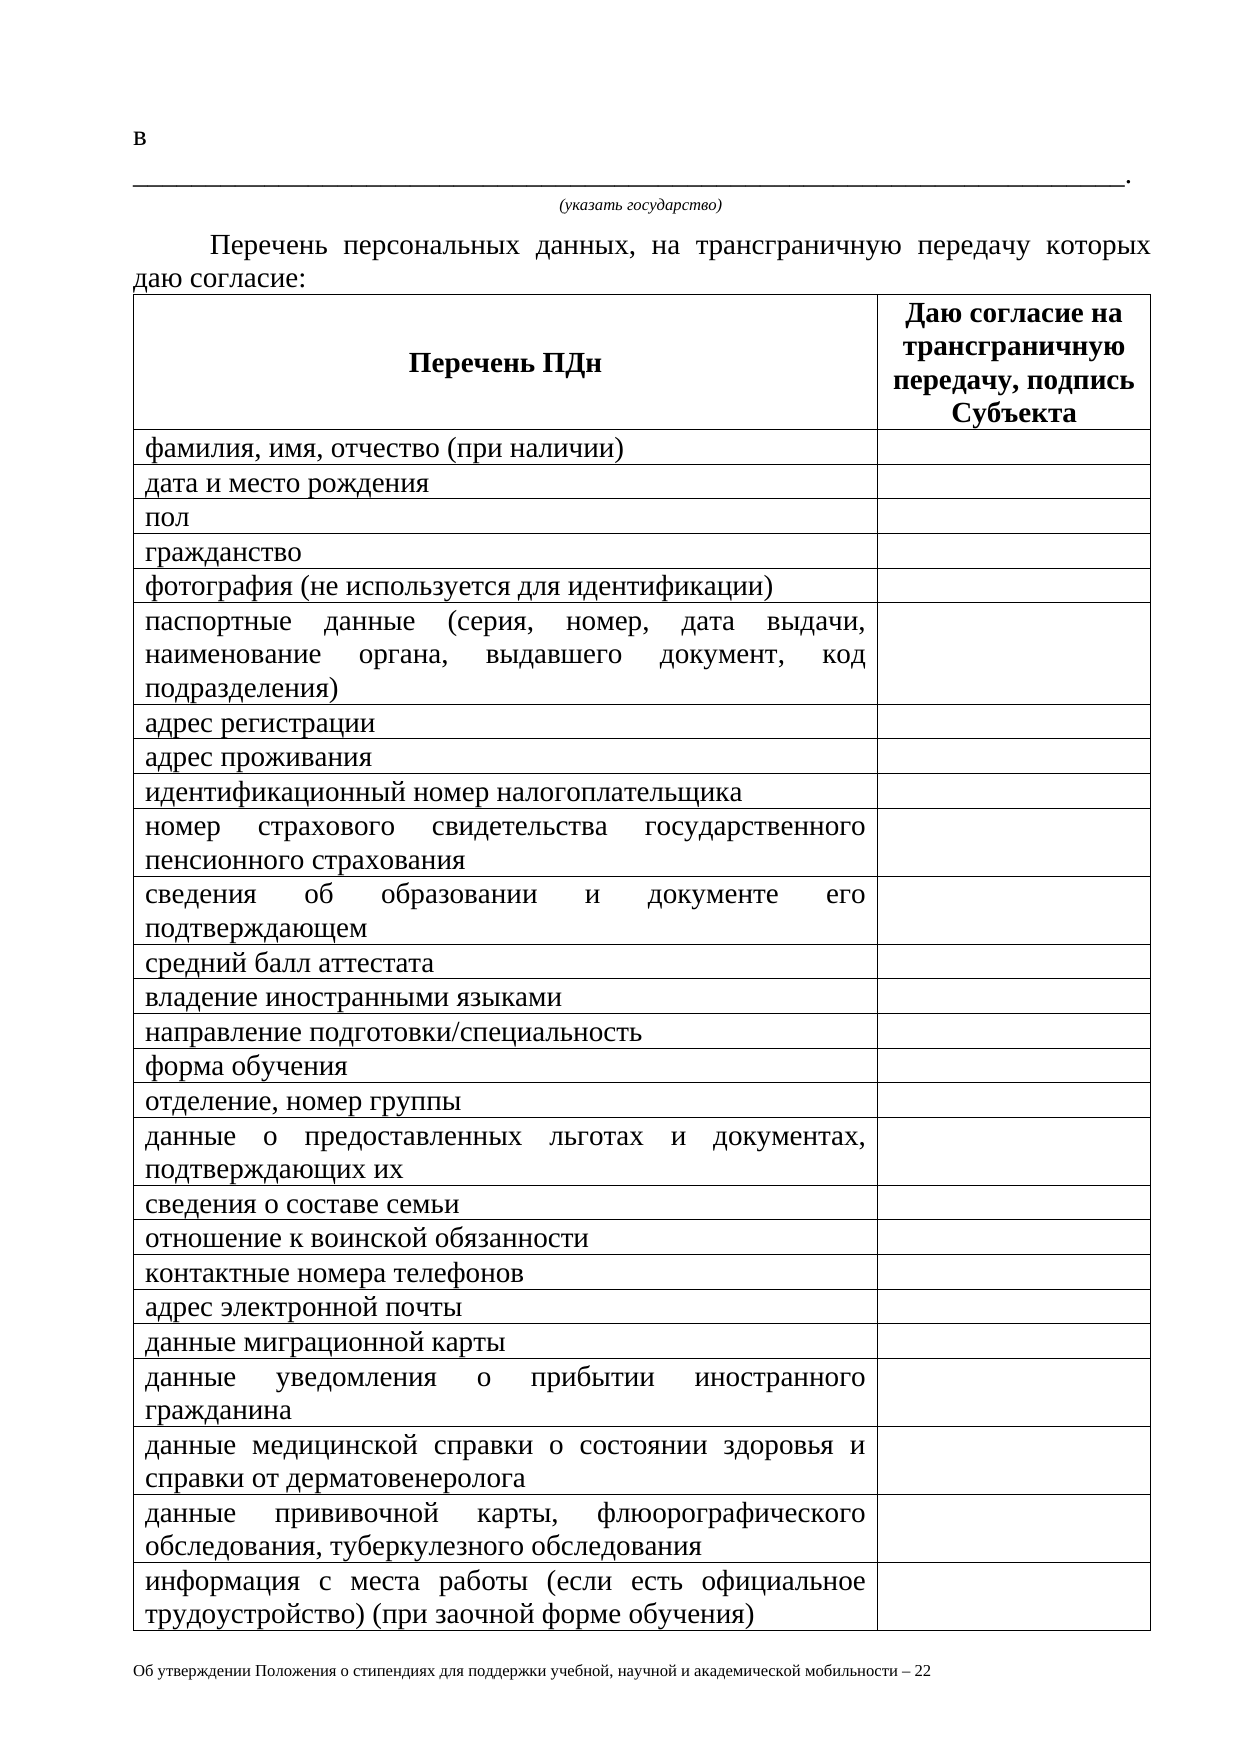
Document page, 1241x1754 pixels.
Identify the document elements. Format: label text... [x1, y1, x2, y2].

table_cell адрес проживания [134, 739, 877, 773]
table_cell контактные номера телефонов [134, 1255, 877, 1288]
table_cell идентификационный номер налогоплательщика [134, 774, 877, 807]
table_cell данные миграционной карты [134, 1324, 877, 1358]
table_cell [878, 465, 1150, 498]
table_cell направление подготовки/специальность [134, 1014, 877, 1047]
table_cell дата и место рождения [134, 465, 877, 498]
table_cell средний балл аттестата [134, 945, 877, 978]
table_cell [878, 1014, 1150, 1047]
table_cell [878, 1186, 1150, 1219]
table_cell [878, 945, 1150, 978]
table_cell [878, 1290, 1150, 1323]
table_cell [878, 1255, 1150, 1288]
text Перечень персональных данных, на трансграничную передачу которых даю согласие: [133, 227, 1152, 294]
table_cell номер страхового свидетельства государственного пенсионного страхования [134, 809, 877, 876]
table_cell [878, 739, 1150, 773]
table_cell отношение к воинской обязанности [134, 1220, 877, 1254]
table_cell форма обучения [134, 1049, 877, 1082]
table_cell фамилия, имя, отчество (при наличии) [134, 430, 877, 464]
table_cell [878, 1359, 1150, 1426]
table_cell [878, 1427, 1150, 1494]
table_cell [878, 499, 1150, 533]
table_cell адрес регистрации [134, 705, 877, 738]
table_cell [878, 809, 1150, 876]
table_cell [878, 705, 1150, 738]
table_cell гражданство [134, 534, 877, 567]
table_cell данные о предоставленных льготах и документах, подтверждающих их [134, 1118, 877, 1185]
table_cell [878, 1049, 1150, 1082]
table_cell [878, 569, 1150, 602]
table_cell данные прививочной карты, флюорографического обследования, туберкулезного обследования [134, 1495, 877, 1562]
table_cell [878, 1495, 1150, 1562]
table_cell пол [134, 499, 877, 533]
text (указать государство) [133, 195, 1150, 214]
table_cell данные медицинской справки о состоянии здоровья и справки от дерматовенеролога [134, 1427, 877, 1494]
table_cell сведения об образовании и документе его подтверждающем [134, 877, 877, 944]
table_cell адрес электронной почты [134, 1290, 877, 1323]
table_cell [878, 1118, 1150, 1185]
table_cell [878, 1083, 1150, 1117]
table_cell [878, 430, 1150, 464]
table_cell [878, 979, 1150, 1013]
table_cell [878, 1324, 1150, 1358]
table_cell отделение, номер группы [134, 1083, 877, 1117]
table_cell [878, 774, 1150, 807]
table_cell [878, 1563, 1150, 1630]
table_cell фотография (не используется для идентификации) [134, 569, 877, 602]
table_cell владение иностранными языками [134, 979, 877, 1013]
table_header Даю согласие на трансграничную передачу, подпись Субъекта [878, 295, 1150, 429]
table_cell информация с места работы (если есть официальное трудоустройство) (при заочной форме обучения) [134, 1563, 877, 1630]
table_cell [878, 603, 1150, 704]
table_cell паспортные данные (серия, номер, дата выдачи, наименование органа, выдавшего документ, код подразделения) [134, 603, 877, 704]
table_cell [878, 1220, 1150, 1254]
table_cell [878, 534, 1150, 567]
text в ____________________________________________________________________. [133, 118, 1152, 190]
table_cell сведения о составе семьи [134, 1186, 877, 1219]
table_header Перечень ПДн [134, 295, 877, 429]
table_cell [878, 877, 1150, 944]
table_cell данные уведомления о прибытии иностранного гражданина [134, 1359, 877, 1426]
